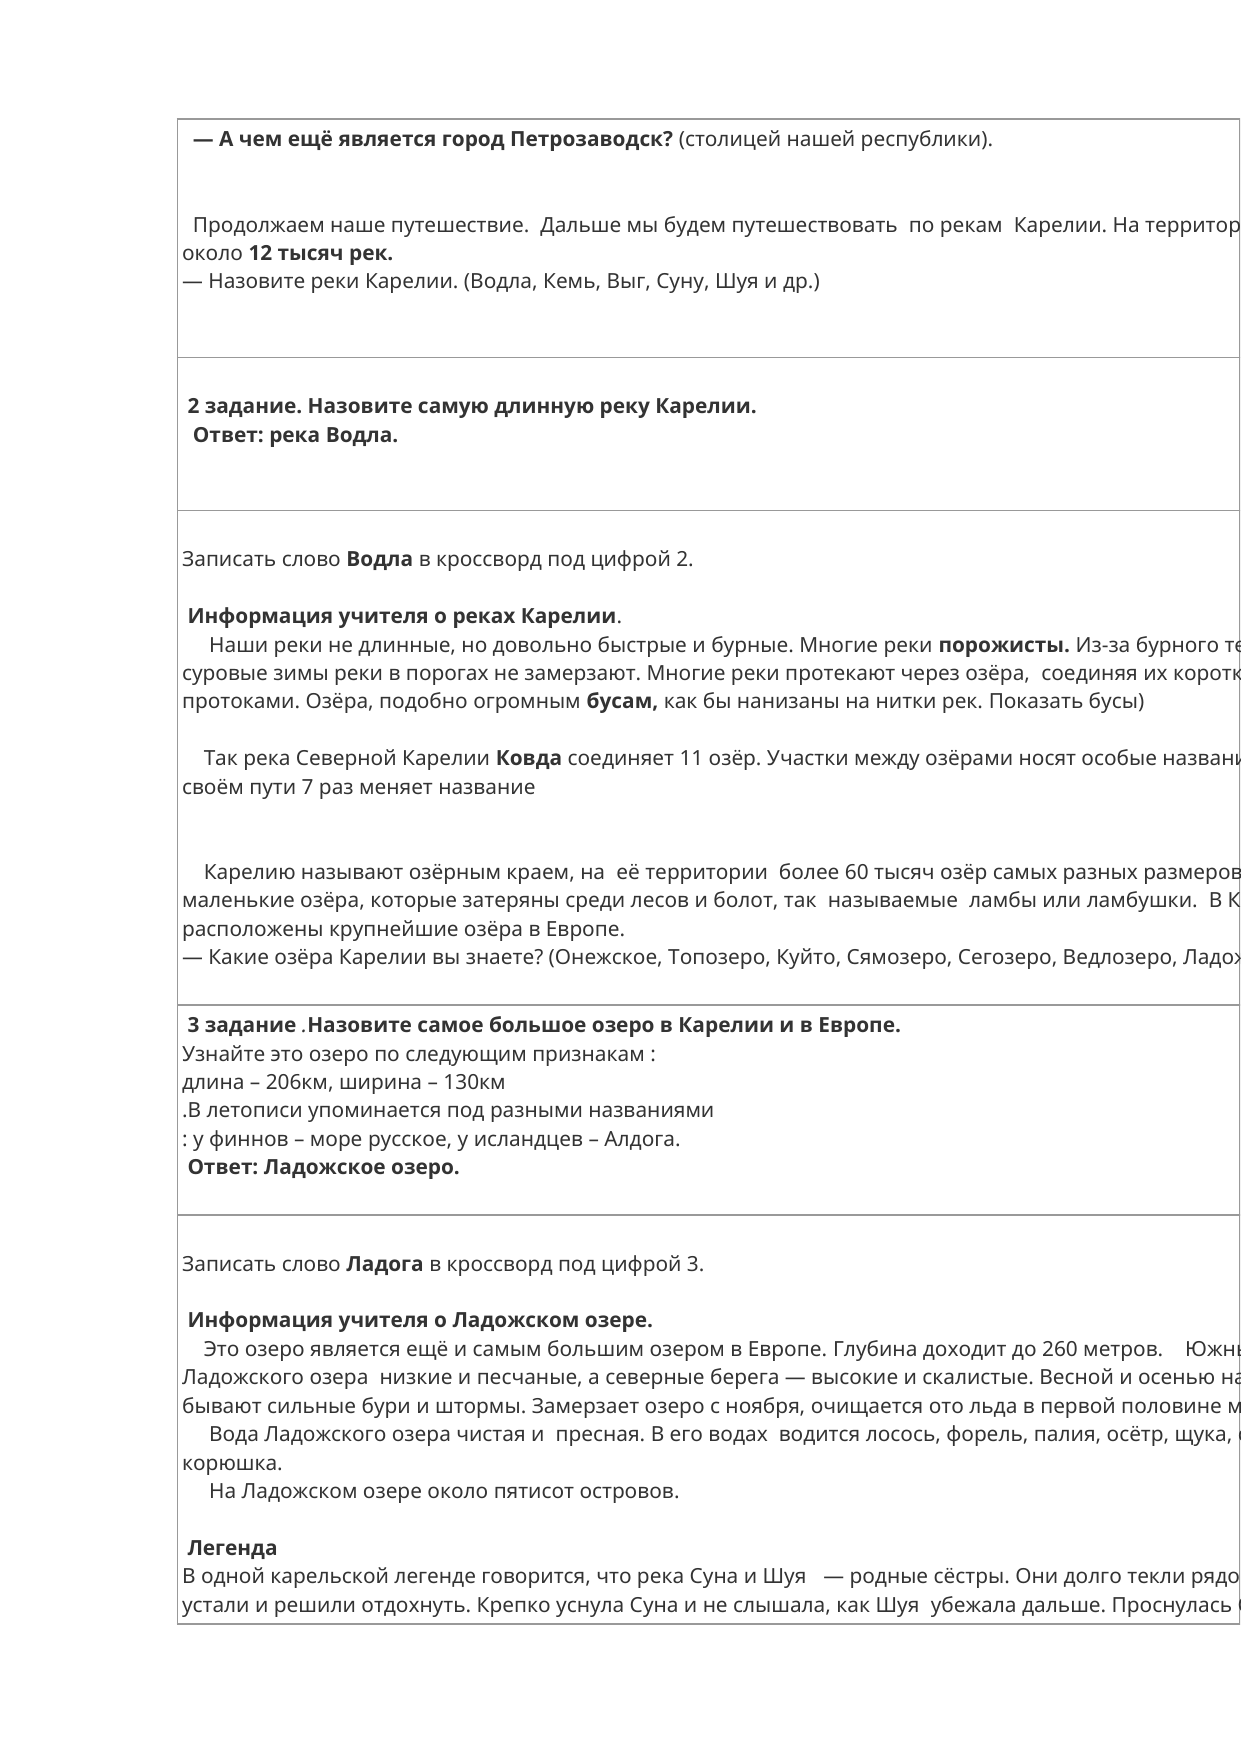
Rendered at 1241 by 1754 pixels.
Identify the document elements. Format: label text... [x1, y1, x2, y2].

table_cell 3 задание .Назовите самое большое озеро в Карелии и в Европе. Узнайте это озеро по следующим признакам : длина – 206км, ширина – 130км .В летописи упоминается под разными названиями : у финнов – море русское, у исландцев – Алдога. Ответ: Ладожское озеро. [178, 1006, 1239, 1214]
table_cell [178, 1216, 1239, 1623]
table_cell 2 задание. Назовите самую длинную реку Карелии. Ответ: река Водла. [178, 358, 1239, 510]
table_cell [178, 120, 1239, 357]
table_cell Записать слово Водла в кроссворд под цифрой 2. Информация учителя о реках Карелии. Наши реки не длинные, но довольно быстрые и бурные. Многие реки порожисты. Из-за бурного течения даже в суровые зимы реки в порогах не замерзают. Многие реки протекают через озёра, соединяя их короткими протоками. Озёра, подобно огромным бусам, как бы нанизаны на нитки рек. Показать бусы) Так река Северной Карелии Ковда соединяет 11 озёр. Участки между озёрами носят особые названия. Ковда на своём пути 7 раз меняет название Карелию называют озёрным краем, на её территории более 60 тысяч озёр самых разных размеров. Есть маленькие озёра, которые затеряны среди лесов и болот, так называемые ламбы или ламбушки. В Карелии расположены крупнейшие озёра в Европе. — Какие озёра Карелии вы знаете? (Онежское, Топозеро, Куйто, Сямозеро, Сегозеро, Ведлозеро, Ладожское) [178, 511, 1239, 1004]
